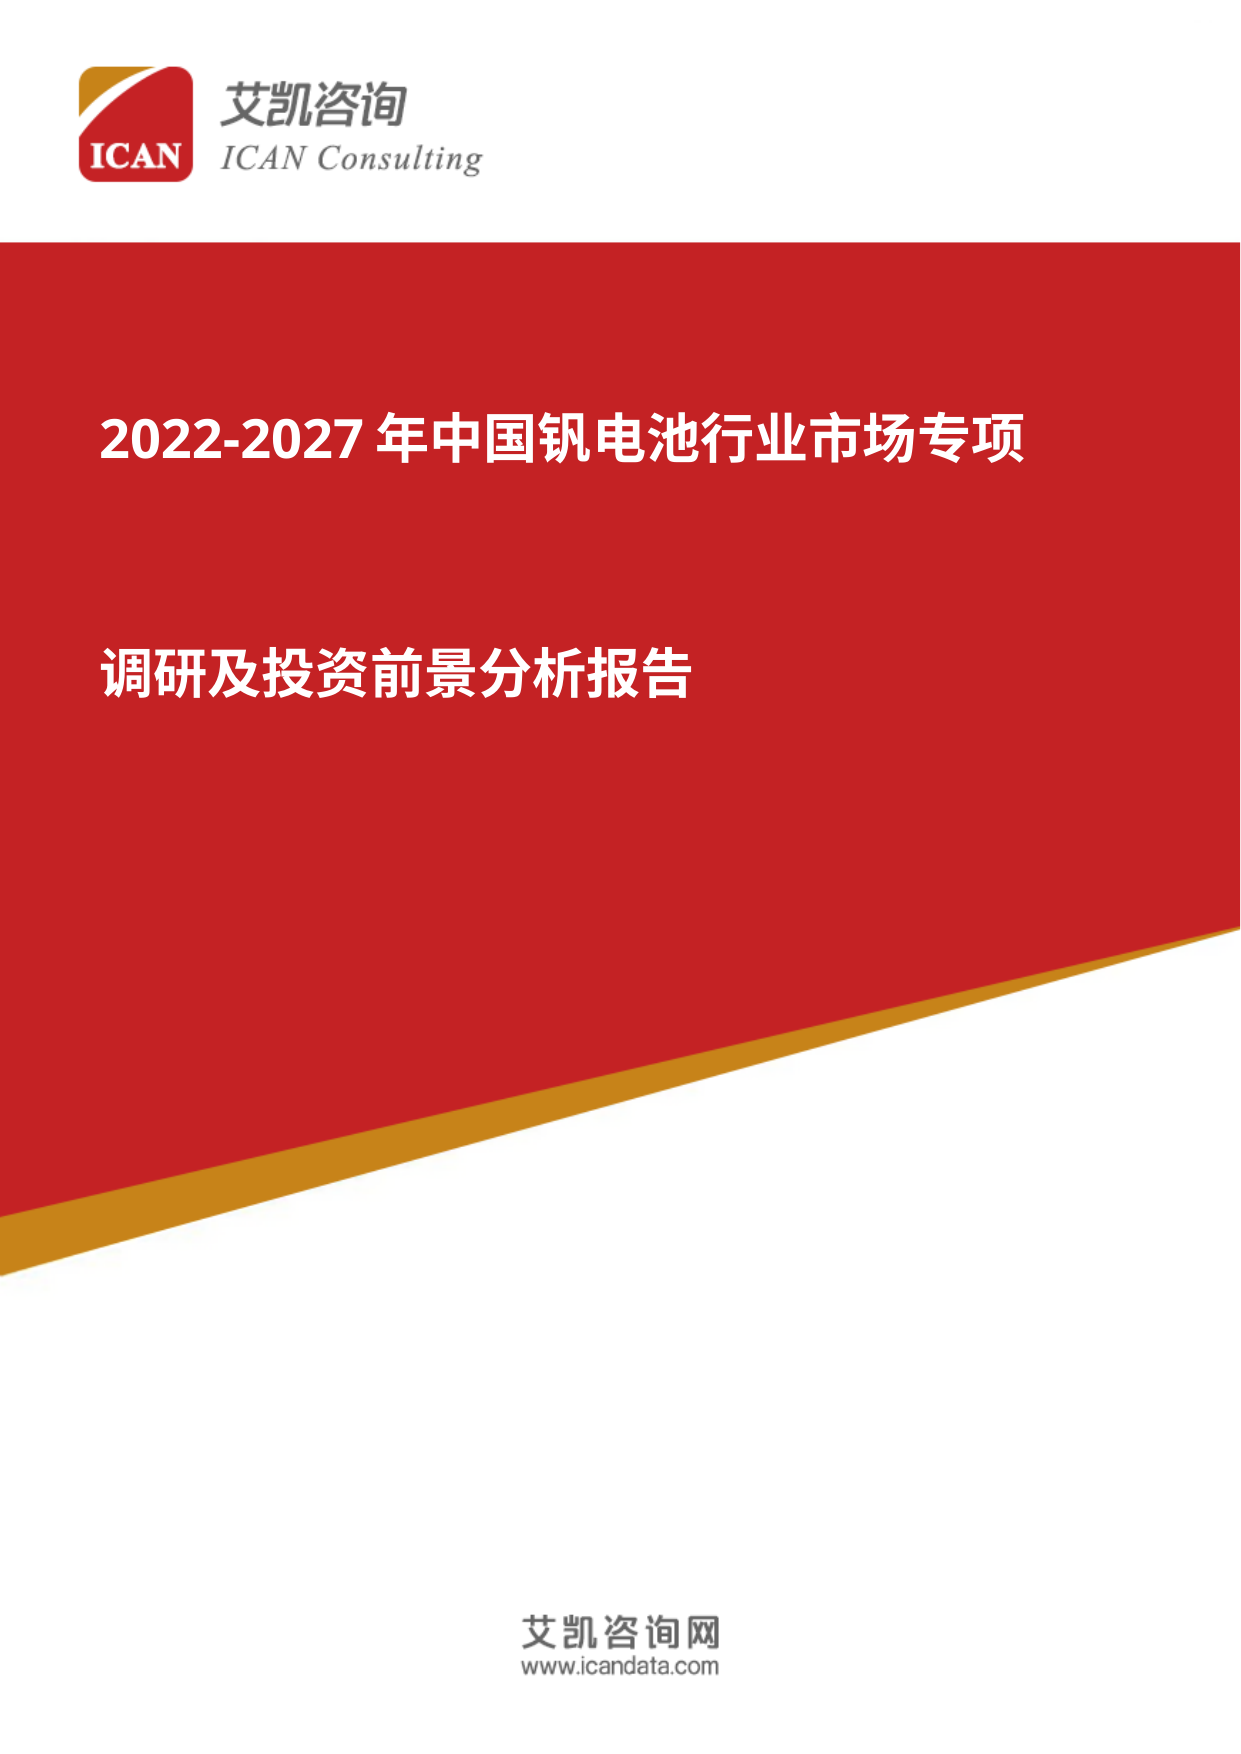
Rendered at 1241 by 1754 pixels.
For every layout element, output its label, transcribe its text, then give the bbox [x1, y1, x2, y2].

subtitle 2022-2027年中国钒电池行业市场专项调研及投资前景分析报告 [99, 386, 1053, 718]
picture [0, 5, 1241, 1754]
